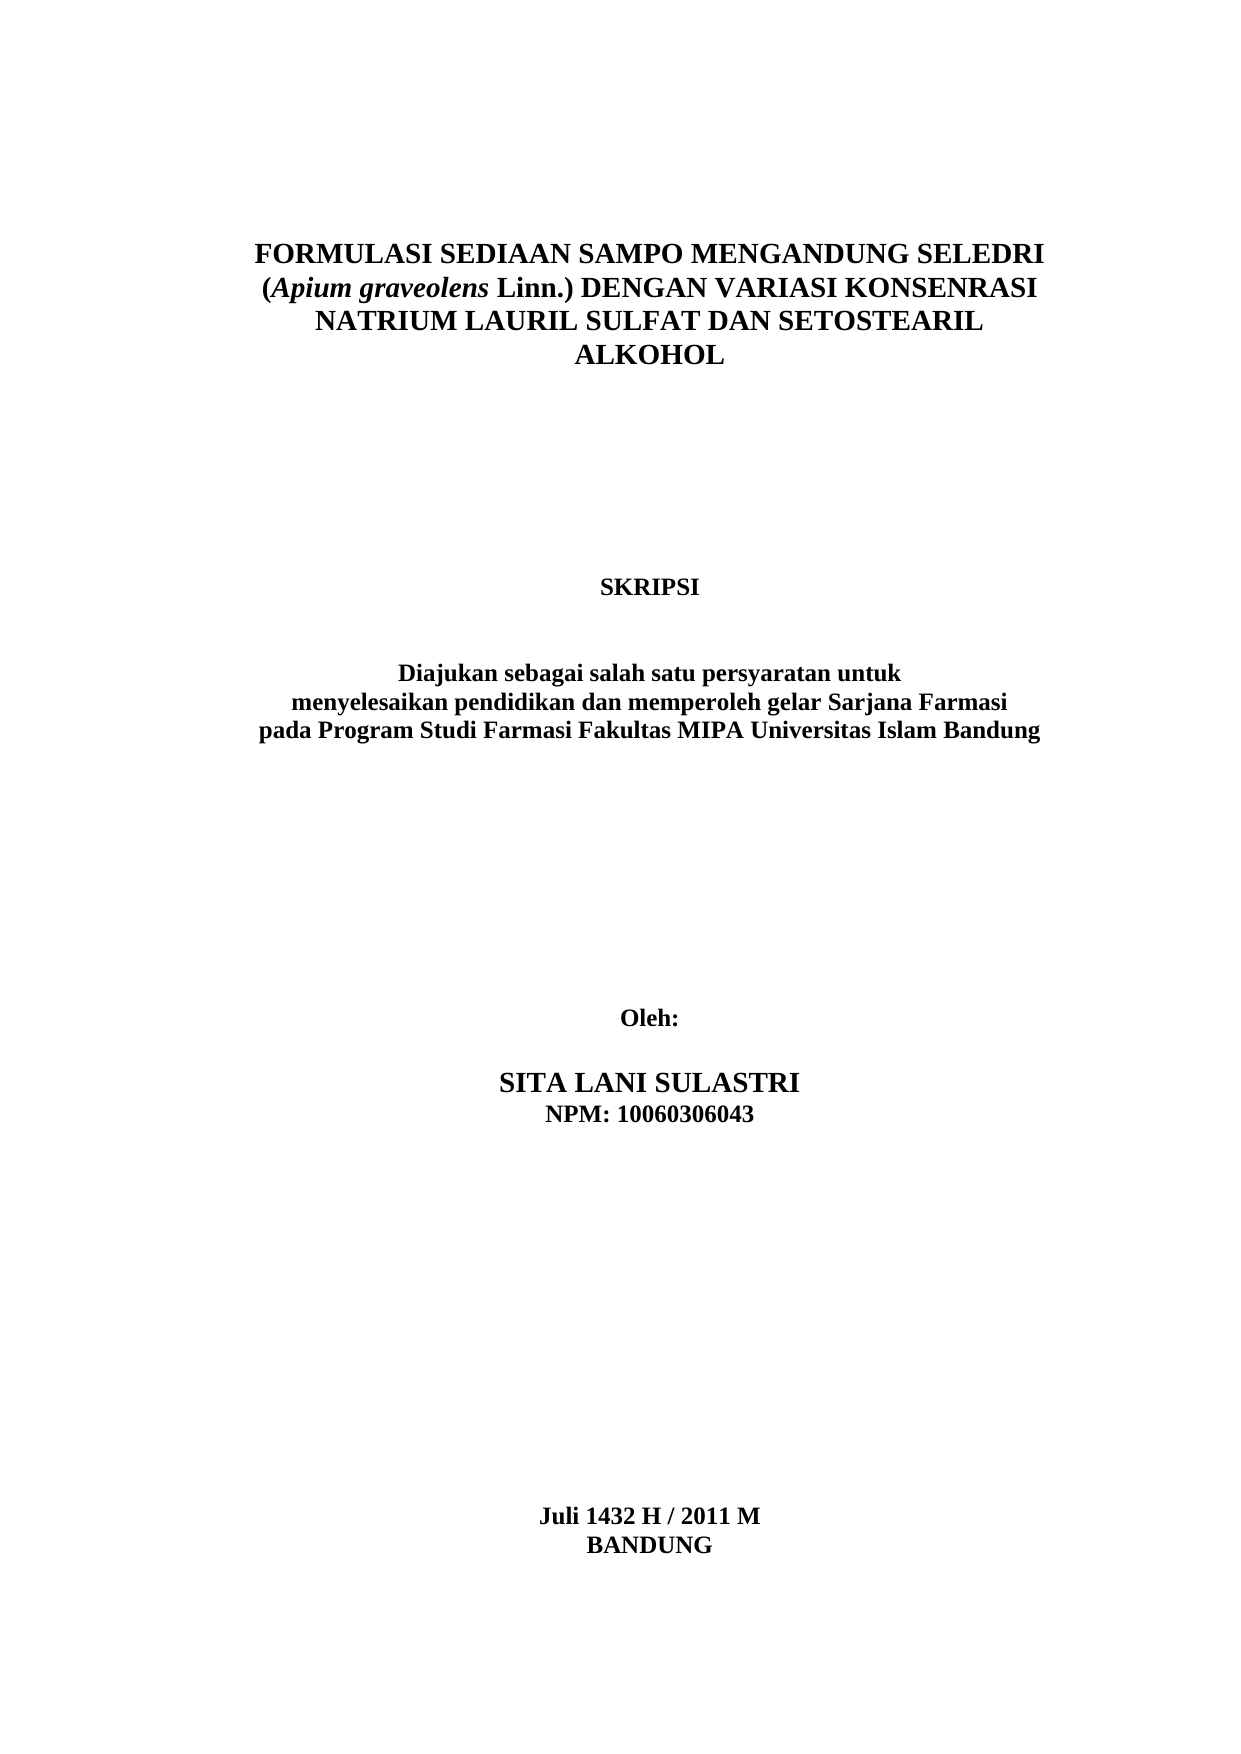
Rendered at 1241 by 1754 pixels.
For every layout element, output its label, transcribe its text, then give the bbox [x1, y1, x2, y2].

text BANDUNG [236, 1530, 1063, 1559]
text Oleh: [236, 1003, 1063, 1032]
text Juli 1432 H / 2011 M [236, 1501, 1063, 1530]
text SKRIPSI [236, 572, 1063, 600]
text NPM: 10060306043 [236, 1099, 1063, 1127]
text pada Program Studi Farmasi Fakultas MIPA Universitas Islam Bandung [236, 715, 1063, 744]
text FORMULASI SEDIAAN SAMPO MENGANDUNG SELEDRI (Apium graveolens Linn.) DENGAN VARIASI KONSENRASI NATRIUM LAURIL SULFAT DAN SETOSTEARIL ALKOHOL [236, 236, 1063, 370]
text SITA LANI SULASTRI [236, 1065, 1063, 1099]
text menyelesaikan pendidikan dan memperoleh gelar Sarjana Farmasi [236, 687, 1063, 715]
text Diajukan sebagai salah satu persyaratan untuk [236, 658, 1063, 687]
